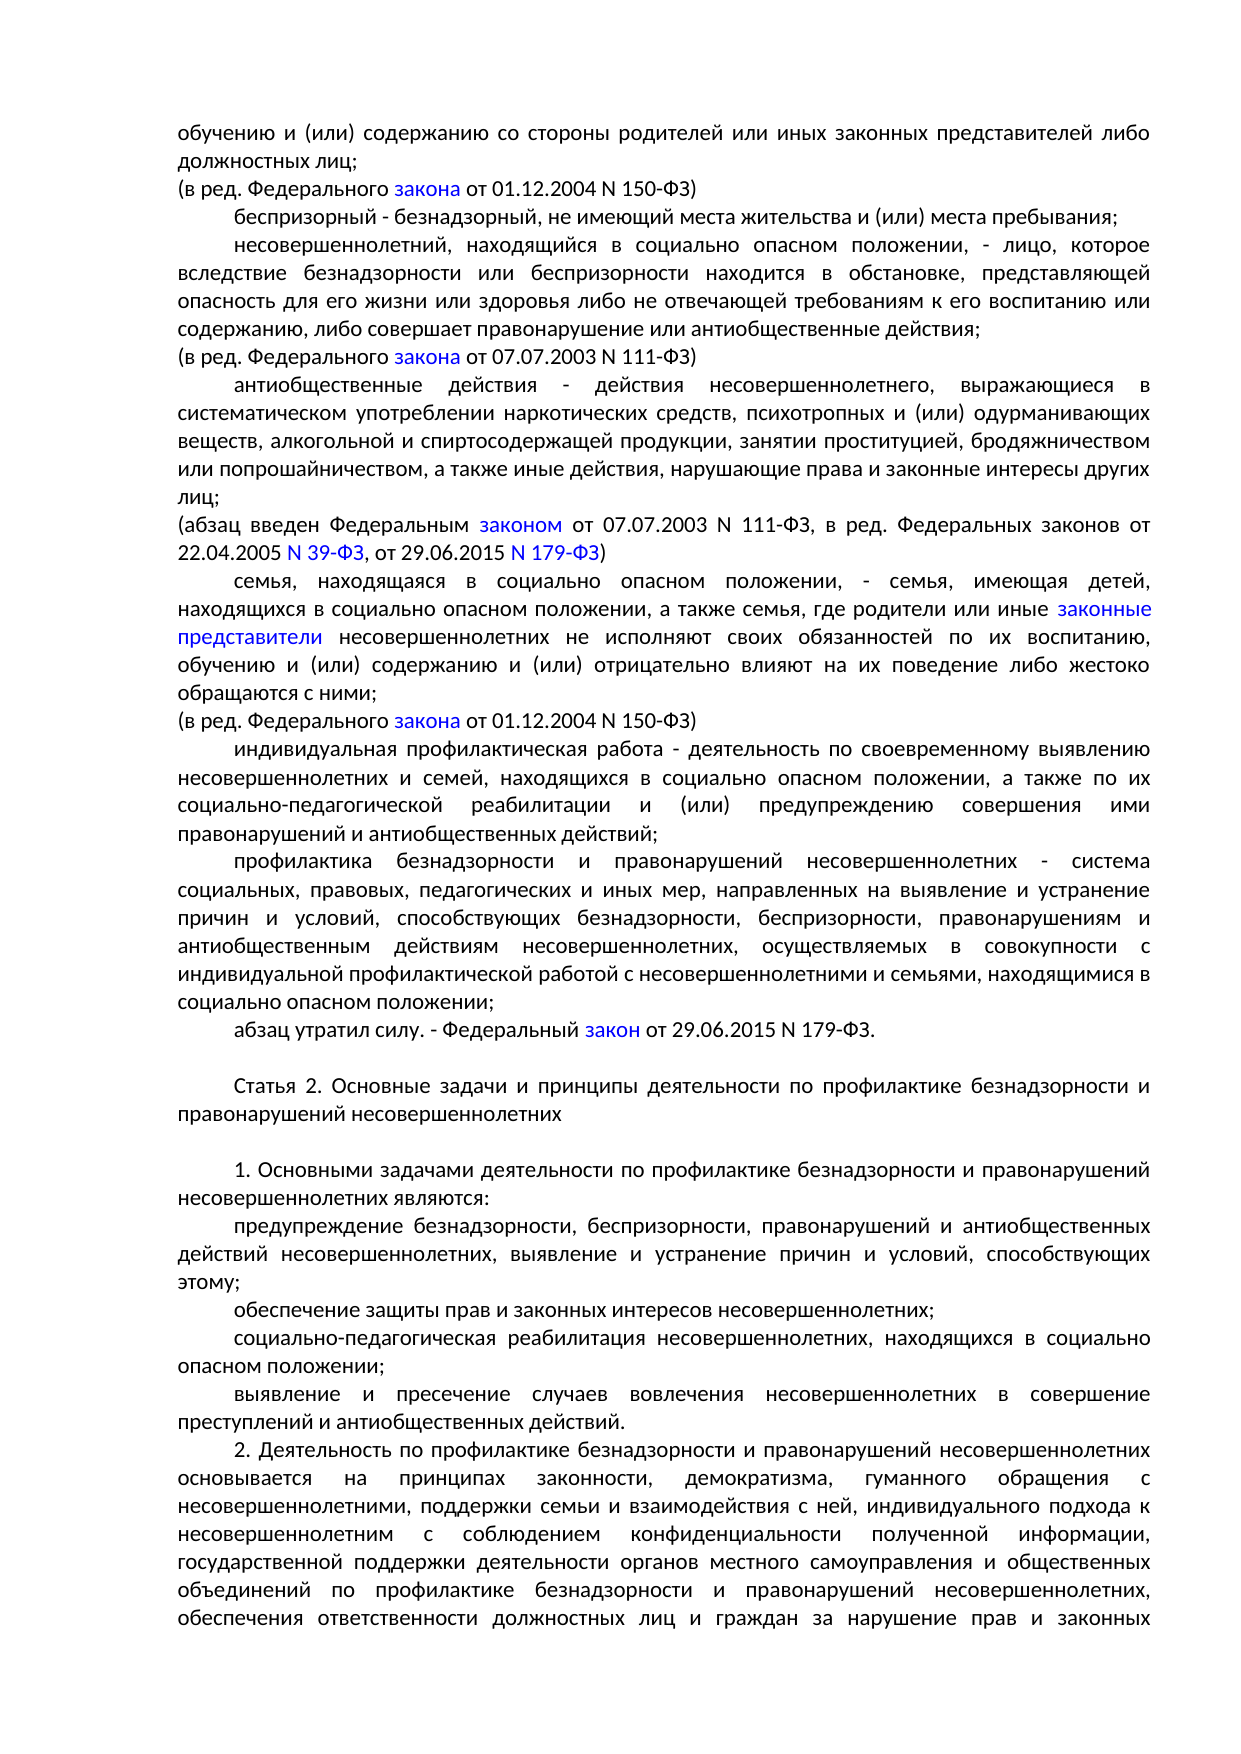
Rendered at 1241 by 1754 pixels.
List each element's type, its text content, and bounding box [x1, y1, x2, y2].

text несовершеннолетний, находящийся в социально опасном положении, - лицо, которое вследствие безнадзорности или беспризорности находится в обстановке, представляющей опасность для его жизни или здоровья либо не отвечающей требованиям к его воспитанию или содержанию, либо совершает правонарушение или антиобщественные действия; [177, 230, 1152, 342]
text (в ред. Федерального закона от 07.07.2003 N 111-ФЗ) [177, 342, 1152, 370]
text (в ред. Федерального закона от 01.12.2004 N 150-ФЗ) [177, 707, 1152, 734]
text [177, 118, 1152, 174]
text социально-педагогическая реабилитация несовершеннолетних, находящихся в социально опасном положении; [177, 1323, 1152, 1379]
text предупреждение безнадзорности, беспризорности, правонарушений и антиобщественных действий несовершеннолетних, выявление и устранение причин и условий, способствующих этому; [177, 1211, 1152, 1295]
text абзац утратил силу. - Федеральный закон от 29.06.2015 N 179-ФЗ. [177, 1015, 1152, 1043]
text индивидуальная профилактическая работа - деятельность по своевременному выявлению несовершеннолетних и семей, находящихся в социально опасном положении, а также по их социально-педагогической реабилитации и (или) предупреждению совершения ими правонарушений и антиобщественных действий; [177, 734, 1152, 847]
text профилактика безнадзорности и правонарушений несовершеннолетних - система социальных, правовых, педагогических и иных мер, направленных на выявление и устранение причин и условий, способствующих безнадзорности, беспризорности, правонарушениям и антиобщественным действиям несовершеннолетних, осуществляемых в совокупности с индивидуальной профилактической работой с несовершеннолетними и семьями, находящимися в социально опасном положении; [177, 847, 1152, 1015]
text (в ред. Федерального закона от 01.12.2004 N 150-ФЗ) [177, 174, 1152, 202]
text Статья 2. Основные задачи и принципы деятельности по профилактике безнадзорности и правонарушений несовершеннолетних [177, 1071, 1152, 1127]
text обеспечение защиты прав и законных интересов несовершеннолетних; [177, 1295, 1152, 1323]
text беспризорный - безнадзорный, не имеющий места жительства и (или) места пребывания; [177, 202, 1152, 230]
text выявление и пресечение случаев вовлечения несовершеннолетних в совершение преступлений и антиобщественных действий. [177, 1379, 1152, 1435]
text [177, 1435, 1152, 1631]
text 1. Основными задачами деятельности по профилактике безнадзорности и правонарушений несовершеннолетних являются: [177, 1155, 1152, 1211]
text (абзац введен Федеральным законом от 07.07.2003 N 111-ФЗ, в ред. Федеральных законов от 22.04.2005 N 39-ФЗ, от 29.06.2015 N 179-ФЗ) [177, 510, 1152, 566]
text семья, находящаяся в социально опасном положении, - семья, имеющая детей, находящихся в социально опасном положении, а также семья, где родители или иные законные представители несовершеннолетних не исполняют своих обязанностей по их воспитанию, обучению и (или) содержанию и (или) отрицательно влияют на их поведение либо жестоко обращаются с ними; [177, 566, 1152, 707]
text антиобщественные действия - действия несовершеннолетнего, выражающиеся в систематическом употреблении наркотических средств, психотропных и (или) одурманивающих веществ, алкогольной и спиртосодержащей продукции, занятии проституцией, бродяжничеством или попрошайничеством, а также иные действия, нарушающие права и законные интересы других лиц; [177, 370, 1152, 510]
